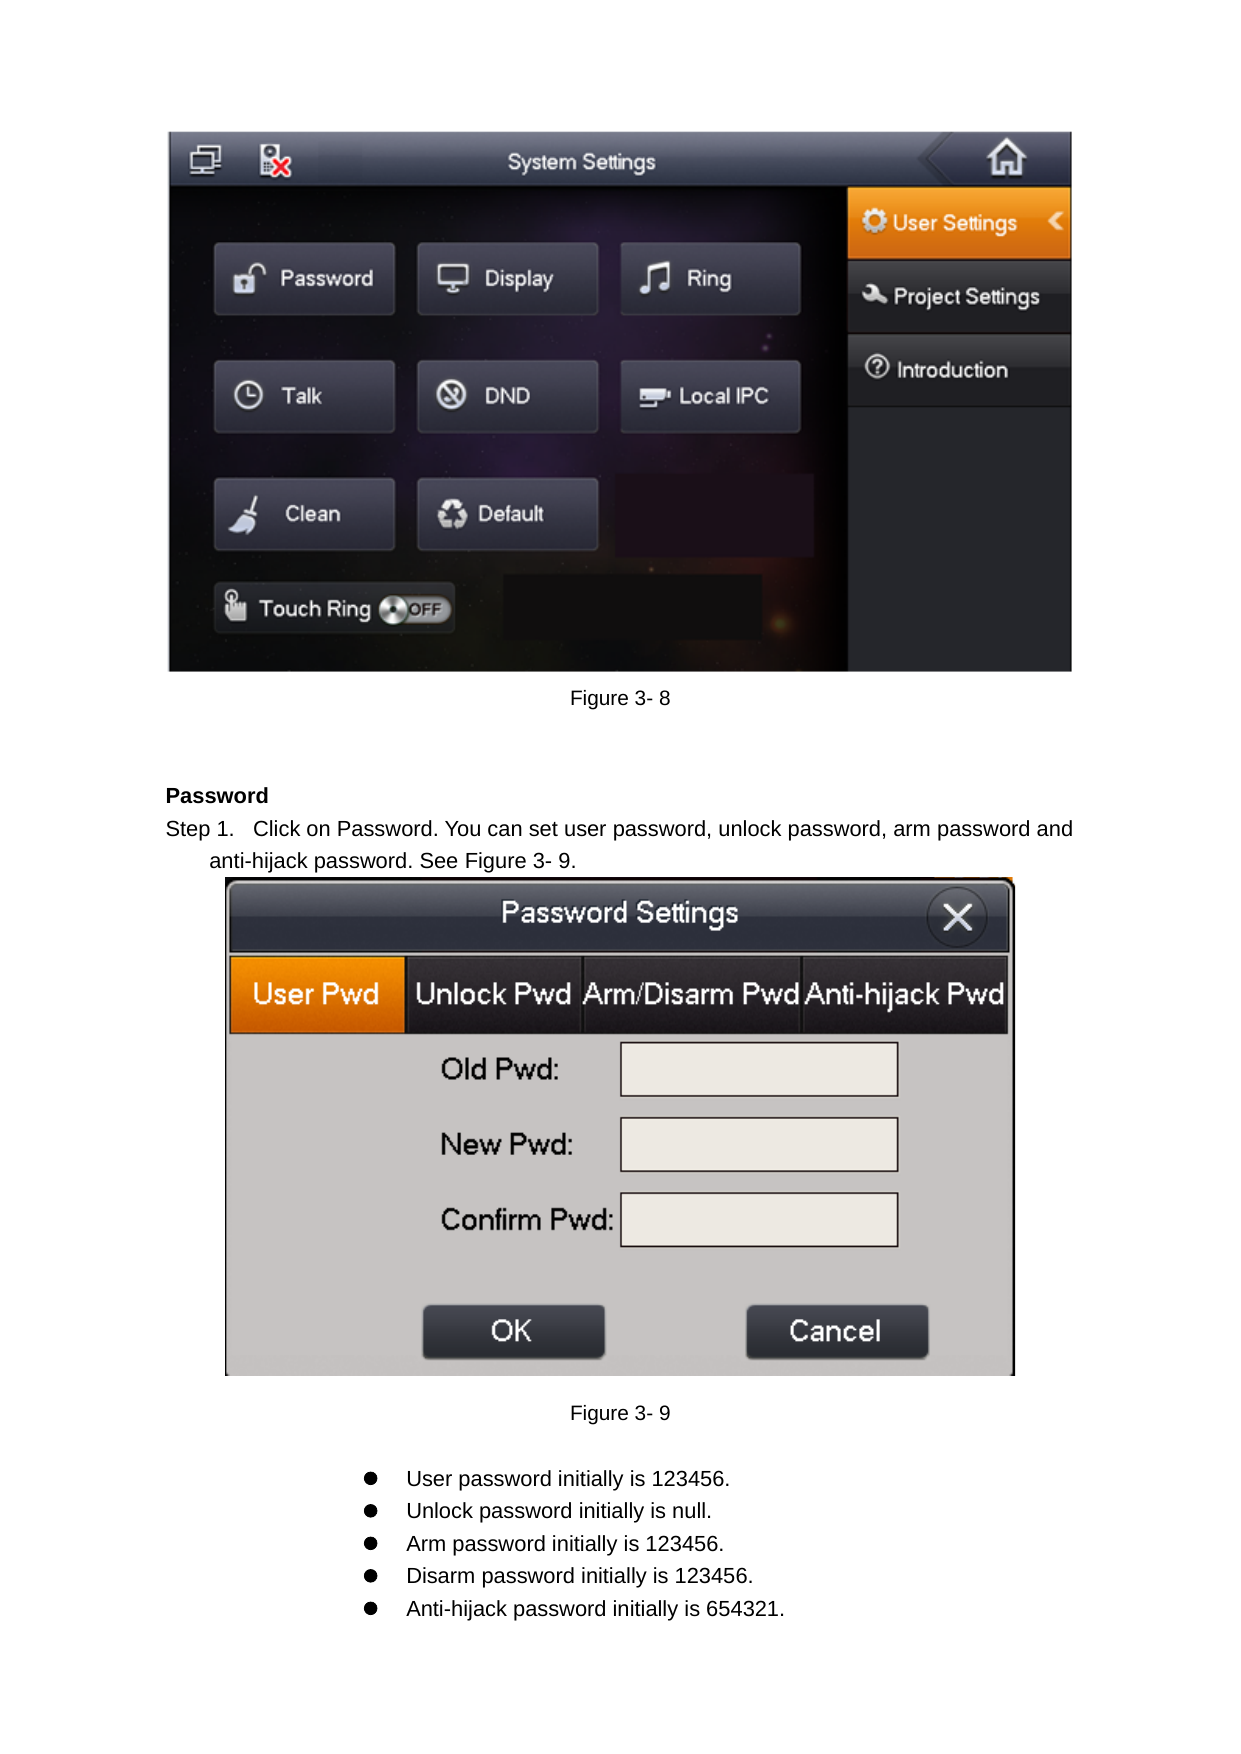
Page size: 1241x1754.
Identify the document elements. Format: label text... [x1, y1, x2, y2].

picture [165, 129, 1075, 675]
list User password initially is 123456. [362, 1462, 1075, 1494]
text Password [165, 779, 1075, 812]
picture [225, 877, 1016, 1376]
list Anti-hijack password initially is 654321. [362, 1592, 1075, 1624]
list Arm password initially is 123456. [362, 1527, 1075, 1559]
list Unlock password initially is null. [362, 1494, 1075, 1527]
list Disarm password initially is 123456. [362, 1559, 1075, 1592]
